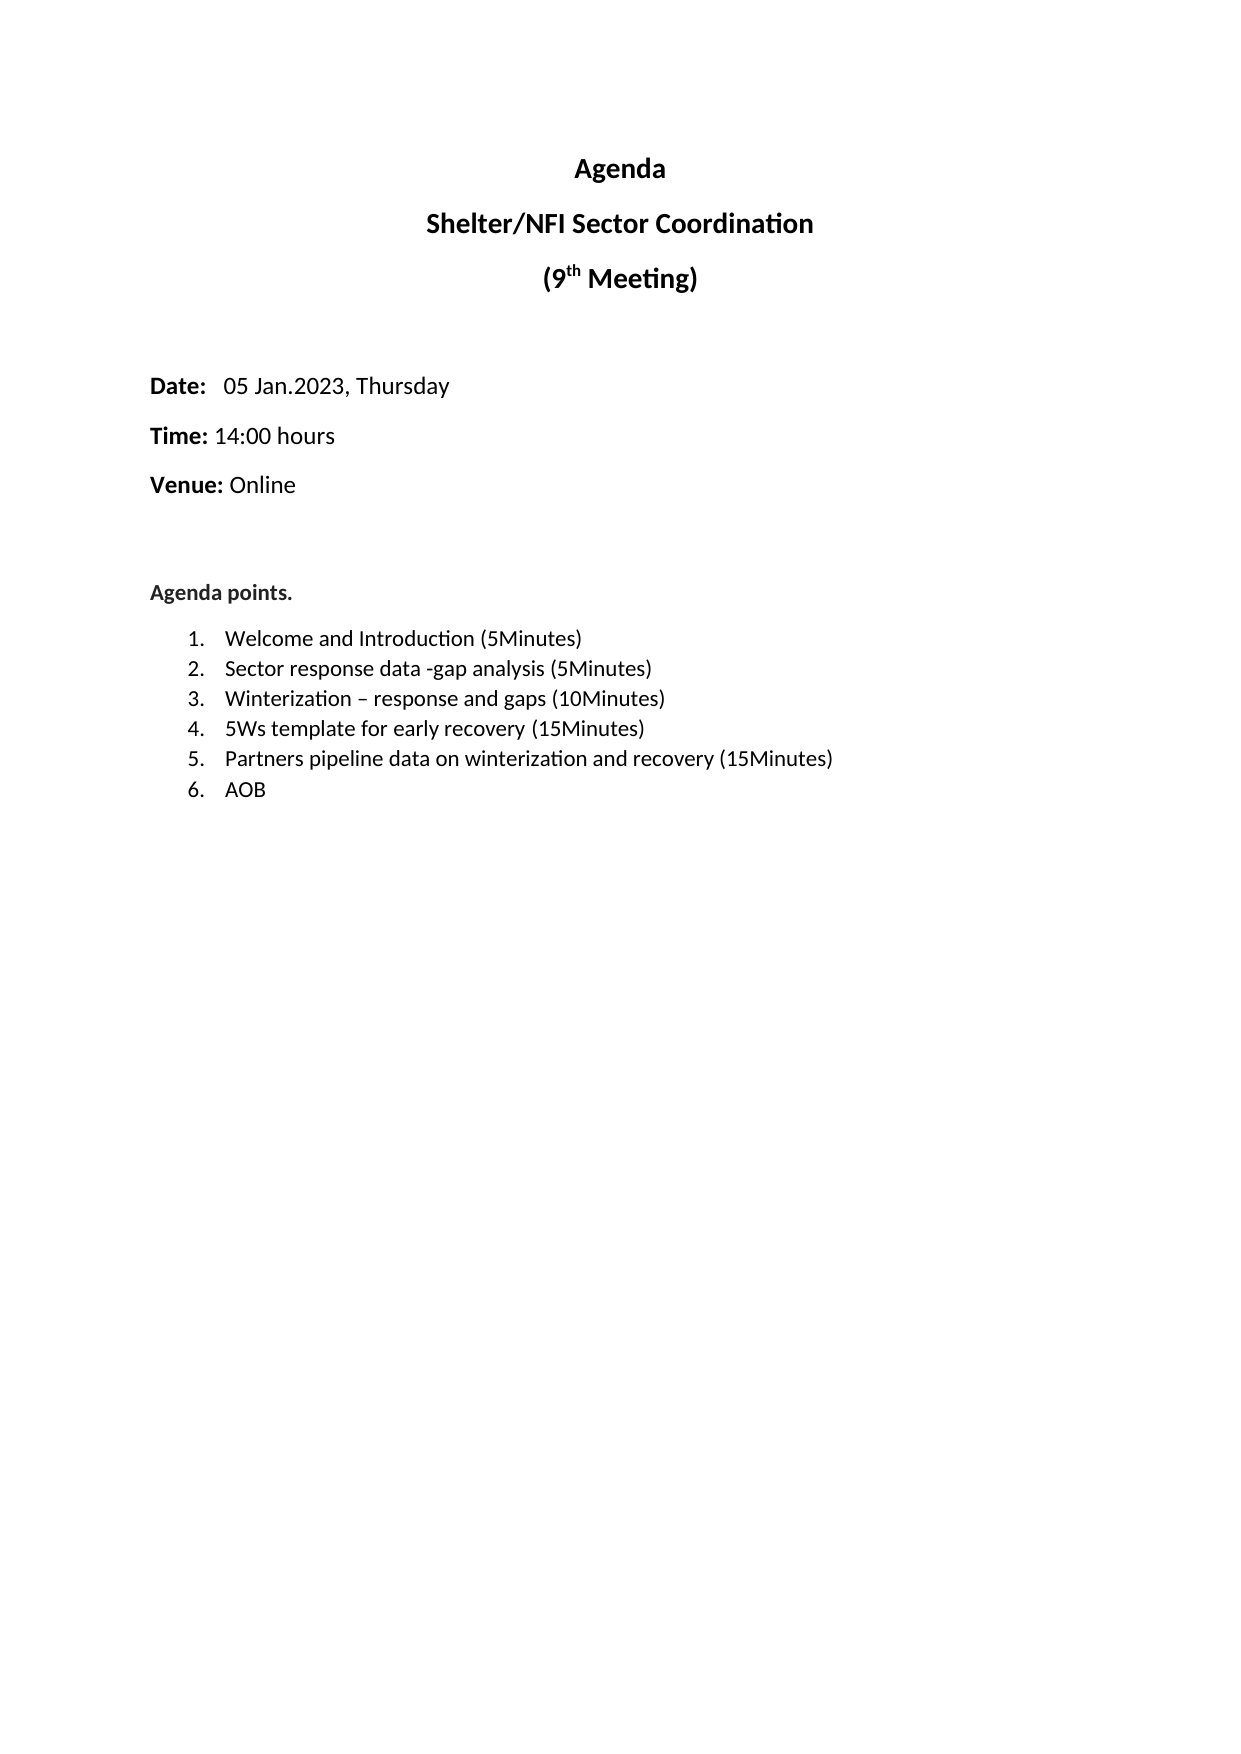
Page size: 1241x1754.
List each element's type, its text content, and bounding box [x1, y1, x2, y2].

list 5Ws template for early recovery (15Minutes) [187, 714, 1090, 742]
list Sector response data -gap analysis (5Minutes) [187, 654, 1090, 682]
text Agenda points. [150, 578, 1090, 607]
text Venue: Online [150, 469, 1090, 500]
text Time: 14:00 hours [150, 420, 1090, 451]
list Winterization – response and gaps (10Minutes) [187, 684, 1090, 712]
text (9th Meeting) [150, 260, 1090, 296]
text Shelter/NFI Sector Coordination [150, 205, 1090, 241]
list Partners pipeline data on winterization and recovery (15Minutes) [187, 744, 1090, 773]
text Agenda [150, 150, 1090, 186]
list Welcome and Introduction (5Minutes) [187, 624, 1090, 652]
list AOB [187, 775, 1090, 803]
text Date: 05 Jan.2023, Thursday [150, 370, 1090, 401]
